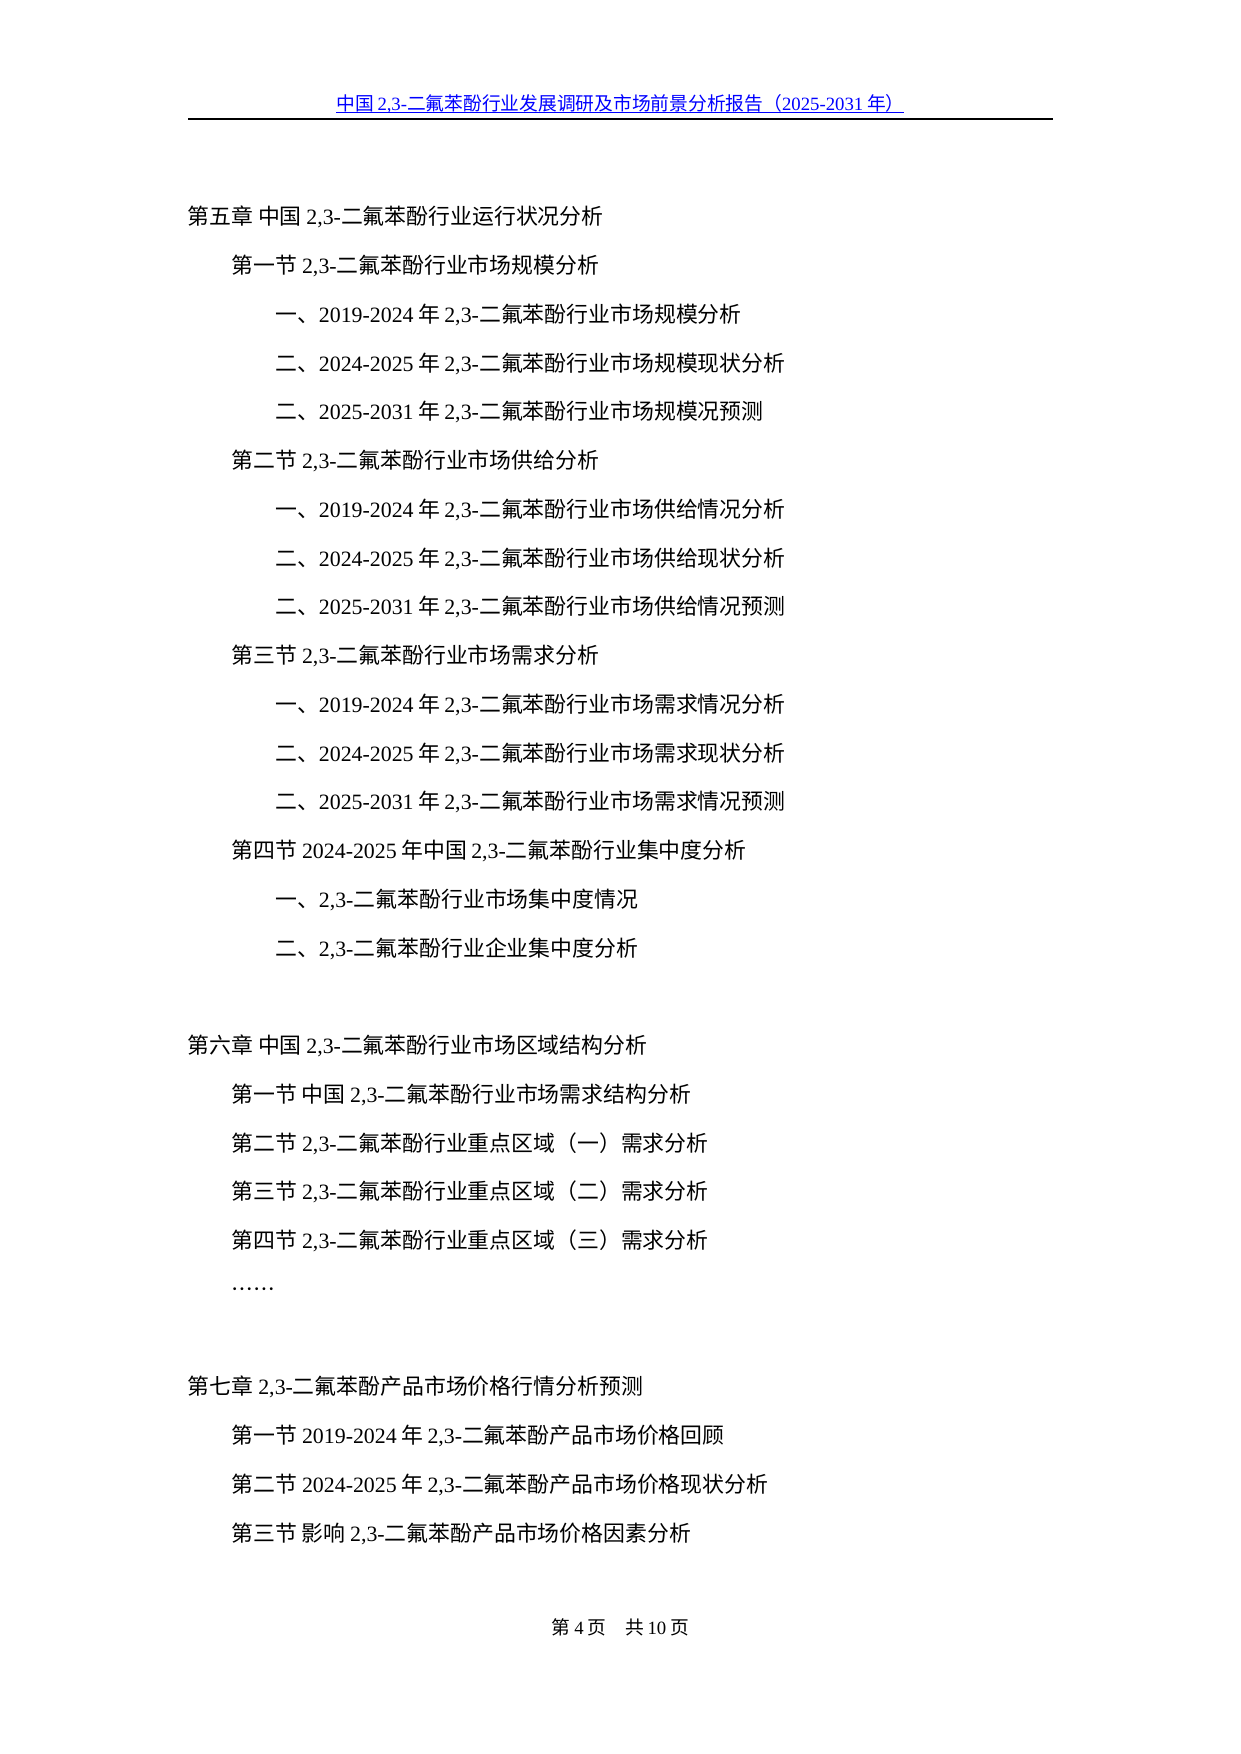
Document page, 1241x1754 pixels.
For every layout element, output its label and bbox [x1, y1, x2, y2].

text [187, 150, 1053, 1548]
